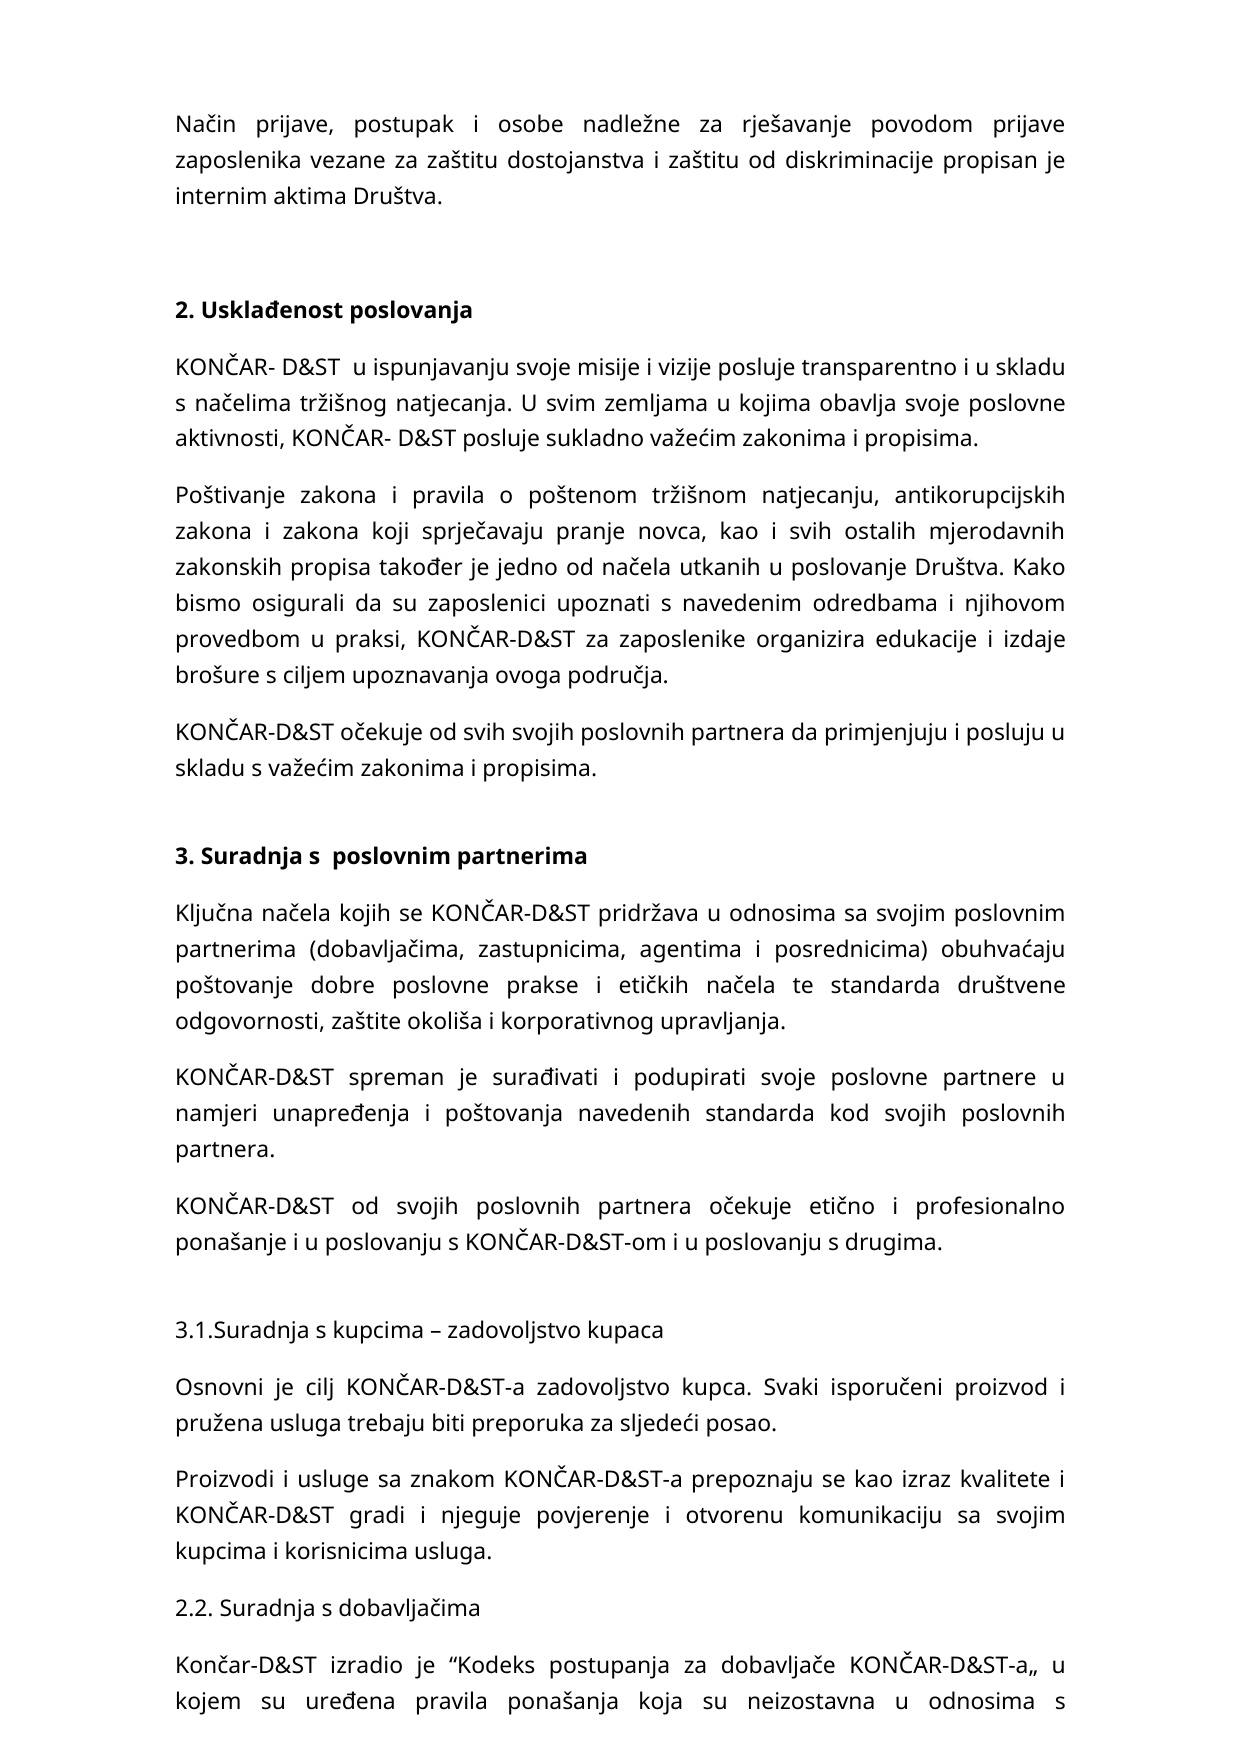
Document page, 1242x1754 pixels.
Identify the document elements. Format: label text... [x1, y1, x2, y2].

text 3.1.Suradnja s kupcima – zadovoljstvo kupaca [175, 1314, 1067, 1345]
text KONČAR-D&ST od svojih poslovnih partnera očekuje etično i profesionalno ponašanje i u poslovanju s KONČAR-D&ST-om i u poslovanju s drugima. [175, 1190, 1067, 1257]
text 3. Suradnja s poslovnim partnerima [175, 840, 1067, 871]
text Osnovni je cilj KONČAR-D&ST-a zadovoljstvo kupca. Svaki isporučeni proizvod i pružena usluga trebaju biti preporuka za sljedeći posao. [175, 1371, 1067, 1438]
text Ključna načela kojih se KONČAR-D&ST pridržava u odnosima sa svojim poslovnim partnerima (dobavljačima, zastupnicima, agentima i posrednicima) obuhvaćaju poštovanje dobre poslovne prakse i etičkih načela te standarda društvene odgovornosti, zaštite okoliša i korporativnog upravljanja. [175, 897, 1067, 1036]
text Način prijave, postupak i osobe nadležne za rješavanje povodom prijave zaposlenika vezane za zaštitu dostojanstva i zaštitu od diskriminacije propisan je internim aktima Društva. [175, 108, 1067, 211]
text KONČAR-D&ST spreman je surađivati i podupirati svoje poslovne partnere u namjeri unapređenja i poštovanja navedenih standarda kod svojih poslovnih partnera. [175, 1061, 1067, 1164]
text 2.2. Suradnja s dobavljačima [175, 1592, 1067, 1623]
text 2. Usklađenost poslovanja [175, 294, 1067, 325]
text Poštivanje zakona i pravila o poštenom tržišnom natjecanju, antikorupcijskih zakona i zakona koji sprječavaju pranje novca, kao i svih ostalih mjerodavnih zakonskih propisa također je jedno od načela utkanih u poslovanje Društva. Kako bismo osigurali da su zaposlenici upoznati s navedenim odredbama i njihovom provedbom u praksi, KONČAR-D&ST za zaposlenike organizira edukacije i izdaje brošure s ciljem upoznavanja ovoga područja. [175, 479, 1067, 690]
text KONČAR-D&ST očekuje od svih svojih poslovnih partnera da primjenjuju i posluju u skladu s važećim zakonima i propisima. [175, 716, 1067, 815]
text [175, 1649, 1067, 1716]
text KONČAR- D&ST u ispunjavanju svoje misije i vizije posluje transparentno i u skladu s načelima tržišnog natjecanja. U svim zemljama u kojima obavlja svoje poslovne aktivnosti, KONČAR- D&ST posluje sukladno važećim zakonima i propisima. [175, 351, 1067, 454]
text Proizvodi i usluge sa znakom KONČAR-D&ST-a prepoznaju se kao izraz kvalitete i KONČAR-D&ST gradi i njeguje povjerenje i otvorenu komunikaciju sa svojim kupcima i korisnicima usluga. [175, 1463, 1067, 1567]
